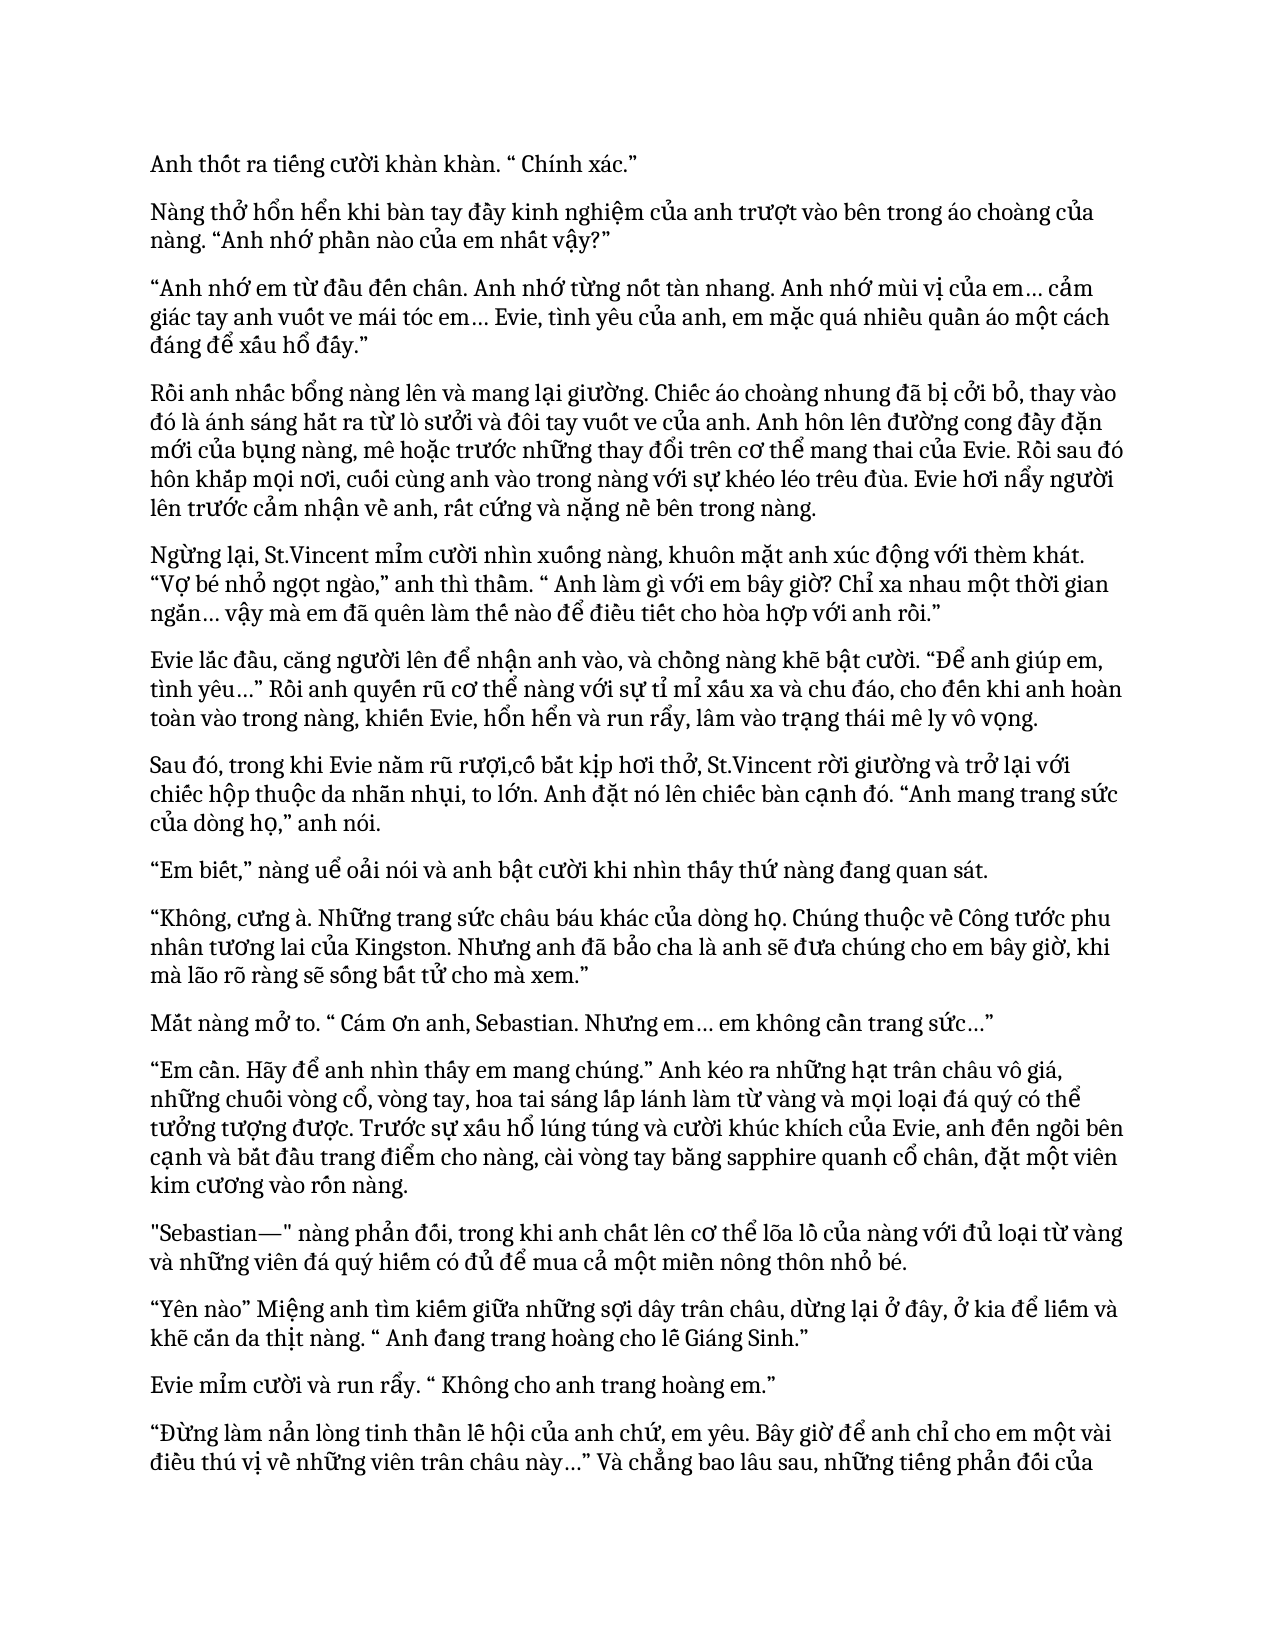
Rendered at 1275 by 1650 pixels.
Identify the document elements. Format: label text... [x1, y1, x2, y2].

text Mắt nàng mở to. “ Cám ơn anh, Sebastian. Nhưng em… em không cần trang sức…” [150, 1009, 1125, 1037]
text Sau đó, trong khi Evie nằm rũ rượi,cố bắt kịp hơi thở, St.Vincent rời giường và trở lại với chiếc hộp thuộc da nhẵn nhụi, to lớn. Anh đặt nó lên chiếc bàn cạnh đó. “Anh mang trang sức của dòng họ,” anh nói. [150, 751, 1125, 837]
text Evie mỉm cười và run rẩy. “ Không cho anh trang hoàng em.” [150, 1371, 1125, 1400]
text “Em cần. Hãy để anh nhìn thấy em mang chúng.” Anh kéo ra những hạt trân châu vô giá, những chuỗi vòng cổ, vòng tay, hoa tai sáng lấp lánh làm từ vàng và mọi loại đá quý có thể tưởng tượng được. Trước sự xấu hổ lúng túng và cười khúc khích của Evie, anh đến ngồi bên cạnh và bắt đầu trang điểm cho nàng, cài vòng tay bằng sapphire quanh cổ chân, đặt một viên kim cương vào rốn nàng. [150, 1056, 1125, 1200]
text Rồi anh nhấc bổng nàng lên và mang lại giường. Chiếc áo choàng nhung đã bị cởi bỏ, thay vào đó là ánh sáng hắt ra từ lò sưởi và đôi tay vuốt ve của anh. Anh hôn lên đường cong đầy đặn mới của bụng nàng, mê hoặc trước những thay đổi trên cơ thể mang thai của Evie. Rồi sau đó hôn khắp mọi nơi, cuối cùng anh vào trong nàng với sự khéo léo trêu đùa. Evie hơi nẩy người lên trước cảm nhận về anh, rất cứng và nặng nề bên trong nàng. [150, 379, 1125, 522]
text "Sebastian—" nàng phản đối, trong khi anh chất lên cơ thể lõa lồ của nàng với đủ loại từ vàng và những viên đá quý hiếm có đủ để mua cả một miền nông thôn nhỏ bé. [150, 1219, 1125, 1276]
text Evie lắc đầu, căng người lên để nhận anh vào, và chồng nàng khẽ bật cười. “Để anh giúp em, tình yêu…” Rồi anh quyến rũ cơ thể nàng với sự tỉ mỉ xấu xa và chu đáo, cho đến khi anh hoàn toàn vào trong nàng, khiến Evie, hổn hển và run rẩy, lâm vào trạng thái mê ly vô vọng. [150, 646, 1125, 732]
text “Em biết,” nàng uể oải nói và anh bật cười khi nhìn thấy thứ nàng đang quan sát. [150, 856, 1125, 885]
text “Không, cưng à. Những trang sức châu báu khác của dòng họ. Chúng thuộc về Công tước phu nhân tương lai của Kingston. Nhưng anh đã bảo cha là anh sẽ đưa chúng cho em bây giờ, khi mà lão rõ ràng sẽ sống bất tử cho mà xem.” [150, 904, 1125, 990]
text Anh thốt ra tiếng cười khàn khàn. “ Chính xác.” [150, 150, 1125, 179]
text Nàng thở hổn hển khi bàn tay đầy kinh nghiệm của anh trượt vào bên trong áo choàng của nàng. “Anh nhớ phần nào của em nhất vậy?” [150, 197, 1125, 255]
text “Yên nào” Miệng anh tìm kiếm giữa những sợi dây trân châu, dừng lại ở đây, ở kia để liếm và khẽ cắn da thịt nàng. “ Anh đang trang hoàng cho lễ Giáng Sinh.” [150, 1295, 1125, 1352]
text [150, 1419, 1125, 1476]
text Ngừng lại, St.Vincent mỉm cười nhìn xuống nàng, khuôn mặt anh xúc động với thèm khát. “Vợ bé nhỏ ngọt ngào,” anh thì thầm. “ Anh làm gì với em bây giờ? Chỉ xa nhau một thời gian ngắn… vậy mà em đã quên làm thế nào để điều tiết cho hòa hợp với anh rồi.” [150, 541, 1125, 627]
text “Anh nhớ em từ đầu đến chân. Anh nhớ từng nốt tàn nhang. Anh nhớ mùi vị của em… cảm giác tay anh vuốt ve mái tóc em… Evie, tình yêu của anh, em mặc quá nhiều quần áo một cách đáng để xấu hổ đấy.” [150, 274, 1125, 360]
